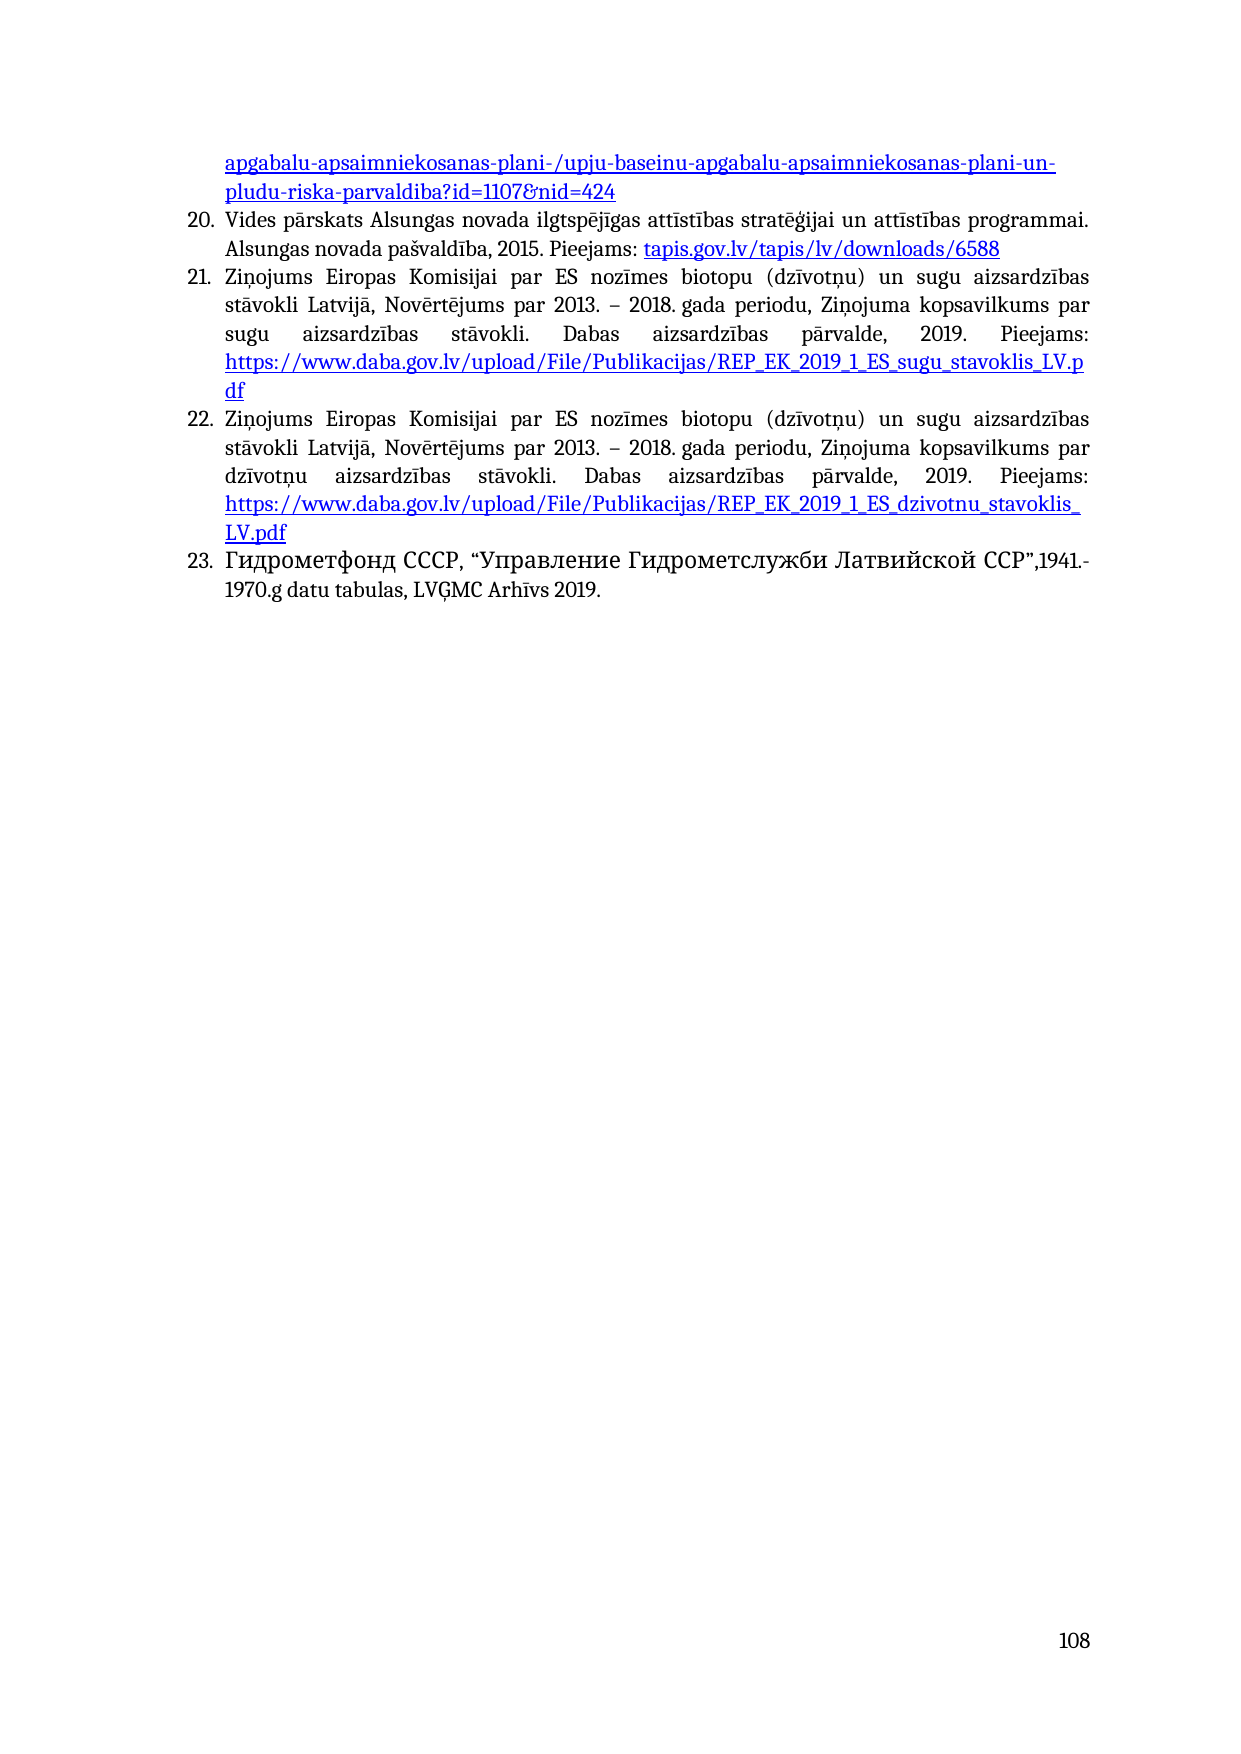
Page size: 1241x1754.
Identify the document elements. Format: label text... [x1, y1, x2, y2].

list Ziņojums Eiropas Komisijai par ES nozīmes biotopu (dzīvotņu) un sugu aizsardzības stāvokli Latvijā, Novērtējums par 2013. – 2018. gada periodu, Ziņojuma kopsavilkums par dzīvotņu aizsardzības stāvokli. Dabas aizsardzības pārvalde, 2019. Pieejams: https://www.daba.gov.lv/upload/File/Publikacijas/REP_EK_2019_1_ES_dzivotnu_stavoklis_LV.pdf [187, 406, 1090, 546]
list Vides pārskats Alsungas novada ilgtspējīgas attīstības stratēģijai un attīstības programmai. Alsungas novada pašvaldība, 2015. Pieejams: tapis.gov.lv/tapis/lv/downloads/6588 [187, 207, 1090, 262]
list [187, 150, 1090, 205]
list Ziņojums Eiropas Komisijai par ES nozīmes biotopu (dzīvotņu) un sugu aizsardzības stāvokli Latvijā, Novērtējums par 2013. – 2018. gada periodu, Ziņojuma kopsavilkums par sugu aizsardzības stāvokli. Dabas aizsardzības pārvalde, 2019. Pieejams: https://www.daba.gov.lv/upload/File/Publikacijas/REP_EK_2019_1_ES_sugu_stavoklis_LV.pdf [187, 264, 1090, 404]
list Гидрометфонд СССР, “Управление Гидрометслужби Латвийской ССР”,1941.-1970.g datu tabulas, LVĢMC Arhīvs 2019. [187, 548, 1090, 603]
